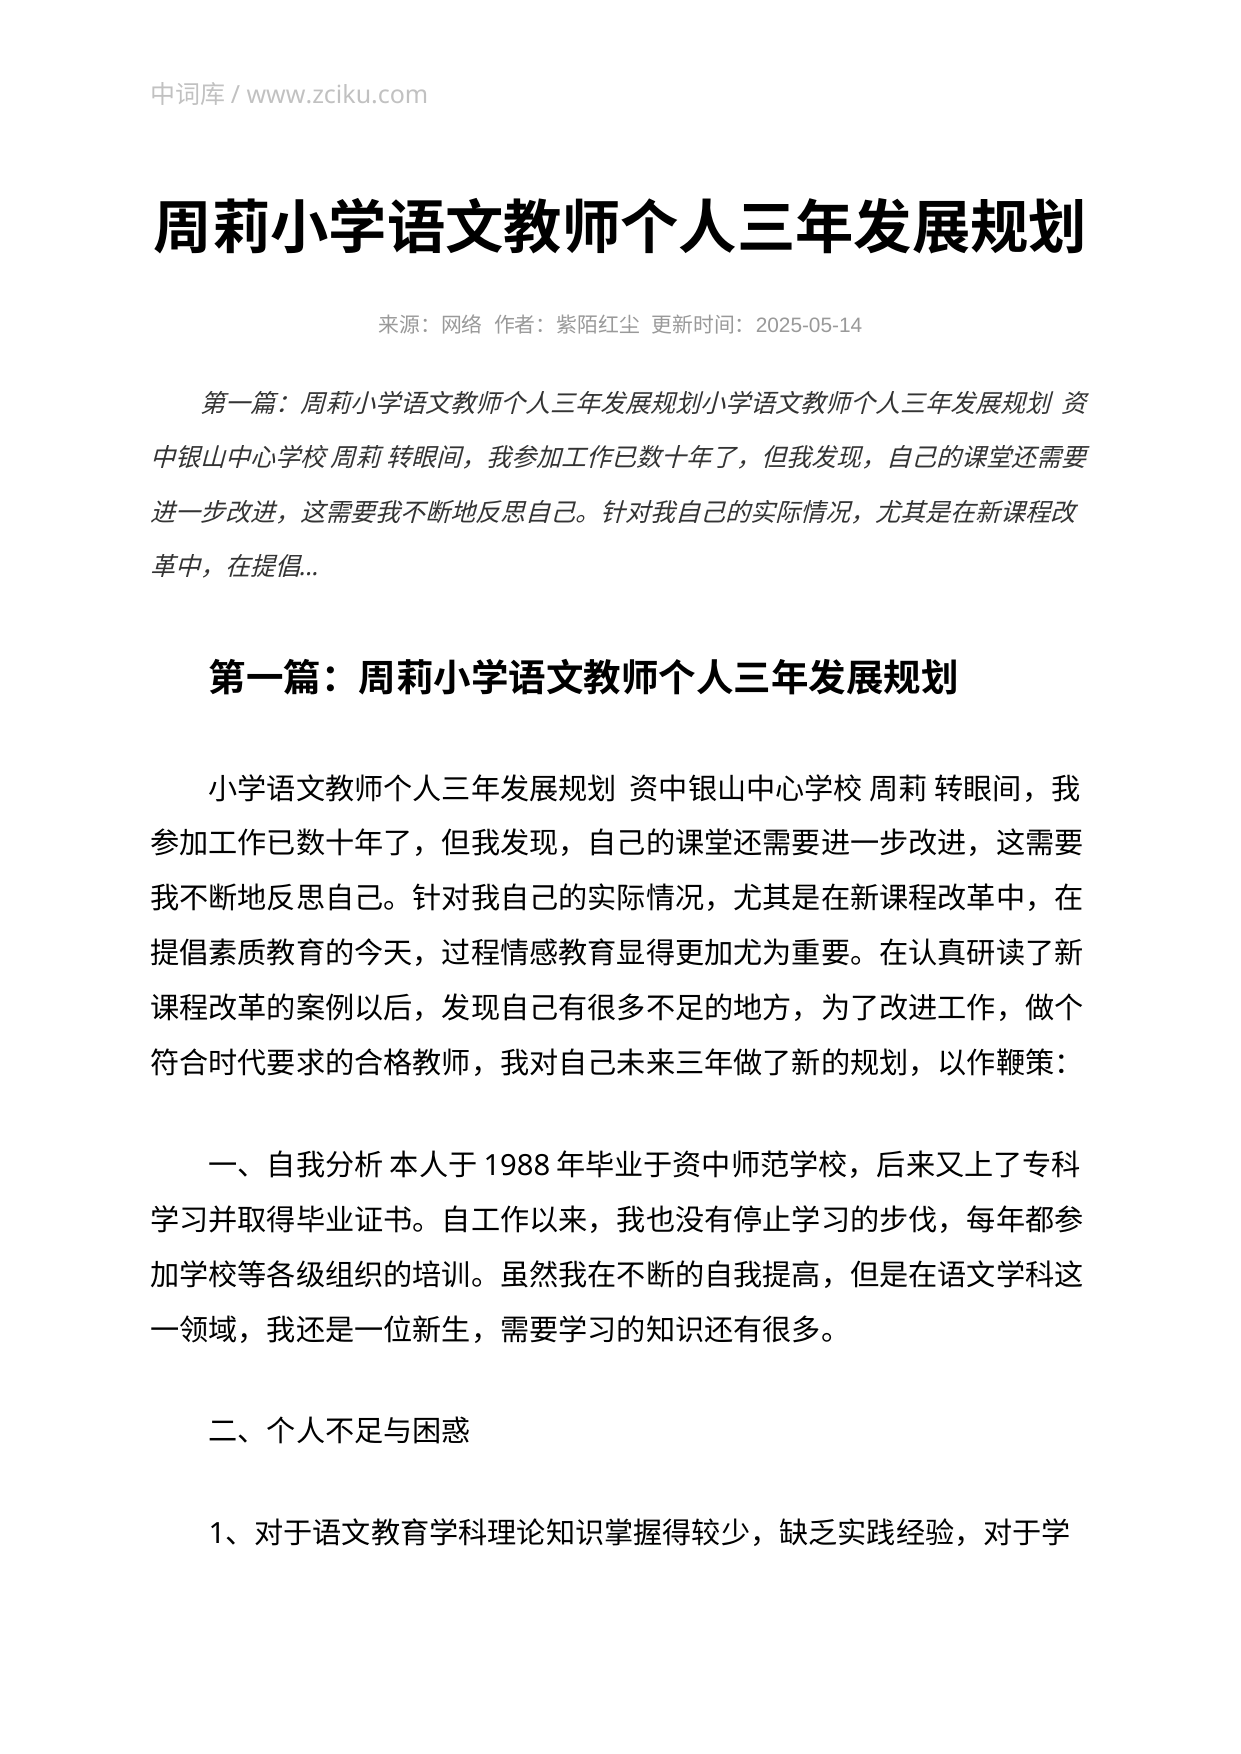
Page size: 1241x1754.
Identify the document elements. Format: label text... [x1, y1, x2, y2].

text 二、个人不足与困惑 [150, 1408, 1090, 1450]
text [150, 1510, 1090, 1552]
text 一、自我分析 本人于1988年毕业于资中师范学校，后来又上了专科学习并取得毕业证书。自工作以来，我也没有停止学习的步伐，每年都参加学校等各级组织的培训。虽然我在不断的自我提高，但是在语文学科这一领域，我还是一位新生，需要学习的知识还有很多。 [150, 1141, 1090, 1348]
text 第一篇：周莉小学语文教师个人三年发展规划 [150, 648, 1090, 702]
text 来源：网络 作者：紫陌红尘 更新时间：2025-05-14 [150, 313, 1090, 337]
text 第一篇：周莉小学语文教师个人三年发展规划小学语文教师个人三年发展规划 资中银山中心学校 周莉 转眼间，我参加工作已数十年了，但我发现，自己的课堂还需要进一步改进，这需要我不断地反思自己。针对我自己的实际情况，尤其是在新课程改革中，在提倡... [150, 383, 1090, 583]
text 小学语文教师个人三年发展规划 资中银山中心学校 周莉 转眼间，我参加工作已数十年了，但我发现，自己的课堂还需要进一步改进，这需要我不断地反思自己。针对我自己的实际情况，尤其是在新课程改革中，在提倡素质教育的今天，过程情感教育显得更加尤为重要。在认真研读了新课程改革的案例以后，发现自己有很多不足的地方，为了改进工作，做个符合时代要求的合格教师，我对自己未来三年做了新的规划，以作鞭策： [150, 765, 1090, 1082]
subtitle 周莉小学语文教师个人三年发展规划 [150, 181, 1090, 266]
